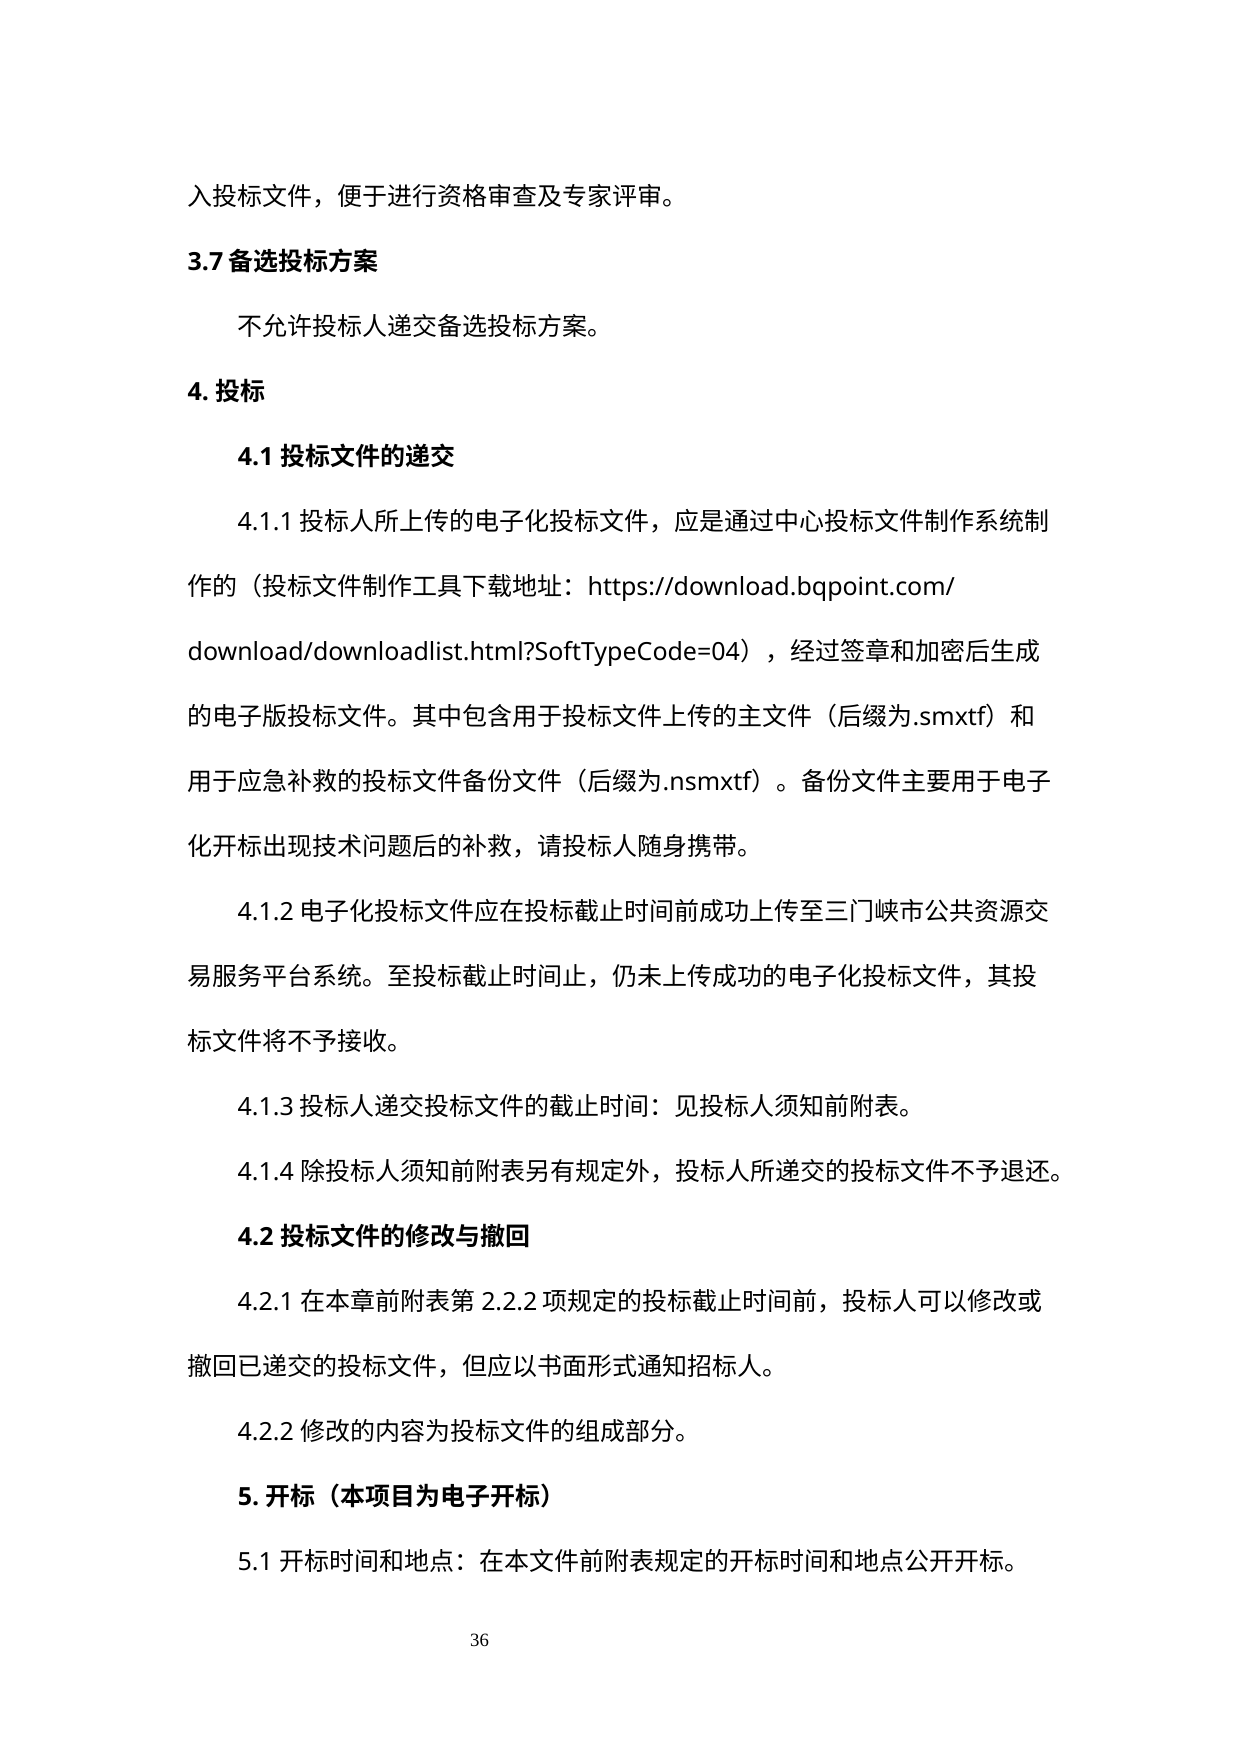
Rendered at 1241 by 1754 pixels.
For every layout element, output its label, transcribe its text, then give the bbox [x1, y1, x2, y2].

text 4.1.2电子化投标文件应在投标截止时间前成功上传至三门峡市公共资源交易服务平台系统。至投标截止时间止，仍未上传成功的电子化投标文件，其投标文件将不予接收。 [187, 877, 1053, 1072]
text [187, 162, 1053, 227]
text 3.7备选投标方案 [187, 227, 1053, 292]
subtitle 5. 开标（本项目为电子开标） [187, 1462, 1053, 1527]
text 4.1 投标文件的递交 [187, 422, 1053, 487]
subtitle 投标 [187, 357, 1053, 422]
text 4.1.3投标人递交投标文件的截止时间：见投标人须知前附表。 [187, 1072, 1053, 1137]
text 4.2.2 修改的内容为投标文件的组成部分。 [187, 1397, 1053, 1462]
text 4.1.1投标人所上传的电子化投标文件，应是通过中心投标文件制作系统制作的（投标文件制作工具下载地址：https://download.bqpoint.com/download/downloadlist.html?SoftTypeCode=04），经过签章和加密后生成的电子版投标文件。其中包含用于投标文件上传的主文件（后缀为.smxtf）和用于应急补救的投标文件备份文件（后缀为.nsmxtf）。备份文件主要用于电子化开标出现技术问题后的补救，请投标人随身携带。 [187, 487, 1053, 877]
text 4.2 投标文件的修改与撤回 [187, 1202, 1053, 1267]
text 不允许投标人递交备选投标方案。 [187, 292, 1053, 357]
text 4.1.4 除投标人须知前附表另有规定外，投标人所递交的投标文件不予退还。 [187, 1137, 1053, 1202]
text 4.2.1 在本章前附表第 2.2.2项规定的投标截止时间前，投标人可以修改或撤回已递交的投标文件，但应以书面形式通知招标人。 [187, 1267, 1053, 1397]
text 5.1 开标时间和地点：在本文件前附表规定的开标时间和地点公开开标。 [187, 1527, 1053, 1592]
